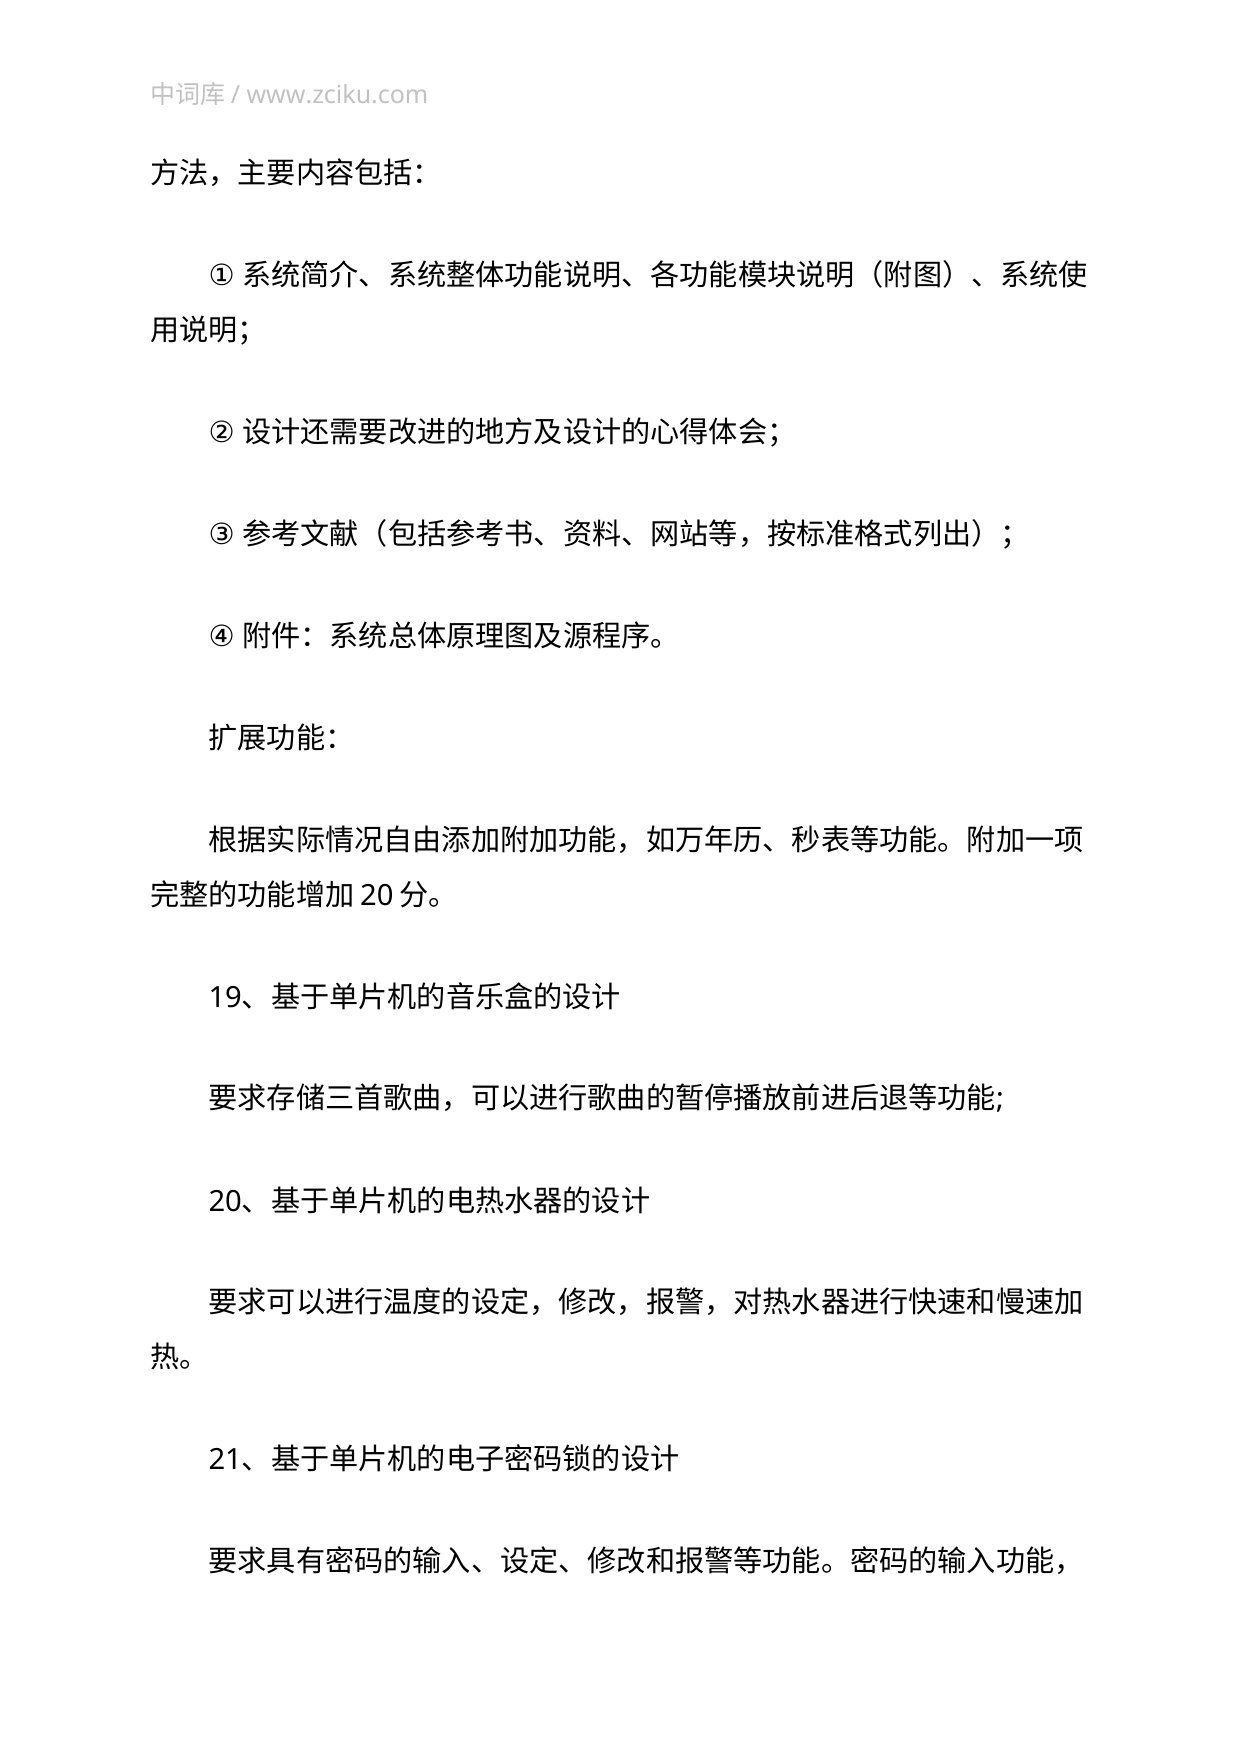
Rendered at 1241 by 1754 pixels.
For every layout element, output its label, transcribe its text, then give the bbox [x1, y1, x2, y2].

text ① 系统简介、系统整体功能说明、各功能模块说明（附图）、系统使用说明； [150, 252, 1090, 349]
text 根据实际情况自由添加附加功能，如万年历、秒表等功能。附加一项完整的功能增加20分。 [150, 816, 1090, 913]
text ④ 附件：系统总体原理图及源程序。 [150, 612, 1090, 655]
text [150, 1538, 1090, 1580]
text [150, 150, 1090, 192]
text ③ 参考文献（包括参考书、资料、网站等，按标准格式列出）； [150, 511, 1090, 553]
text 扩展功能： [150, 714, 1090, 757]
text 19、基于单片机的音乐盒的设计 [150, 973, 1090, 1016]
text 要求可以进行温度的设定，修改，报警，对热水器进行快速和慢速加热。 [150, 1279, 1090, 1376]
text 20、基于单片机的电热水器的设计 [150, 1177, 1090, 1219]
text 21、基于单片机的电子密码锁的设计 [150, 1436, 1090, 1478]
text 要求存储三首歌曲，可以进行歌曲的暂停播放前进后退等功能; [150, 1075, 1090, 1117]
text ② 设计还需要改进的地方及设计的心得体会； [150, 408, 1090, 451]
